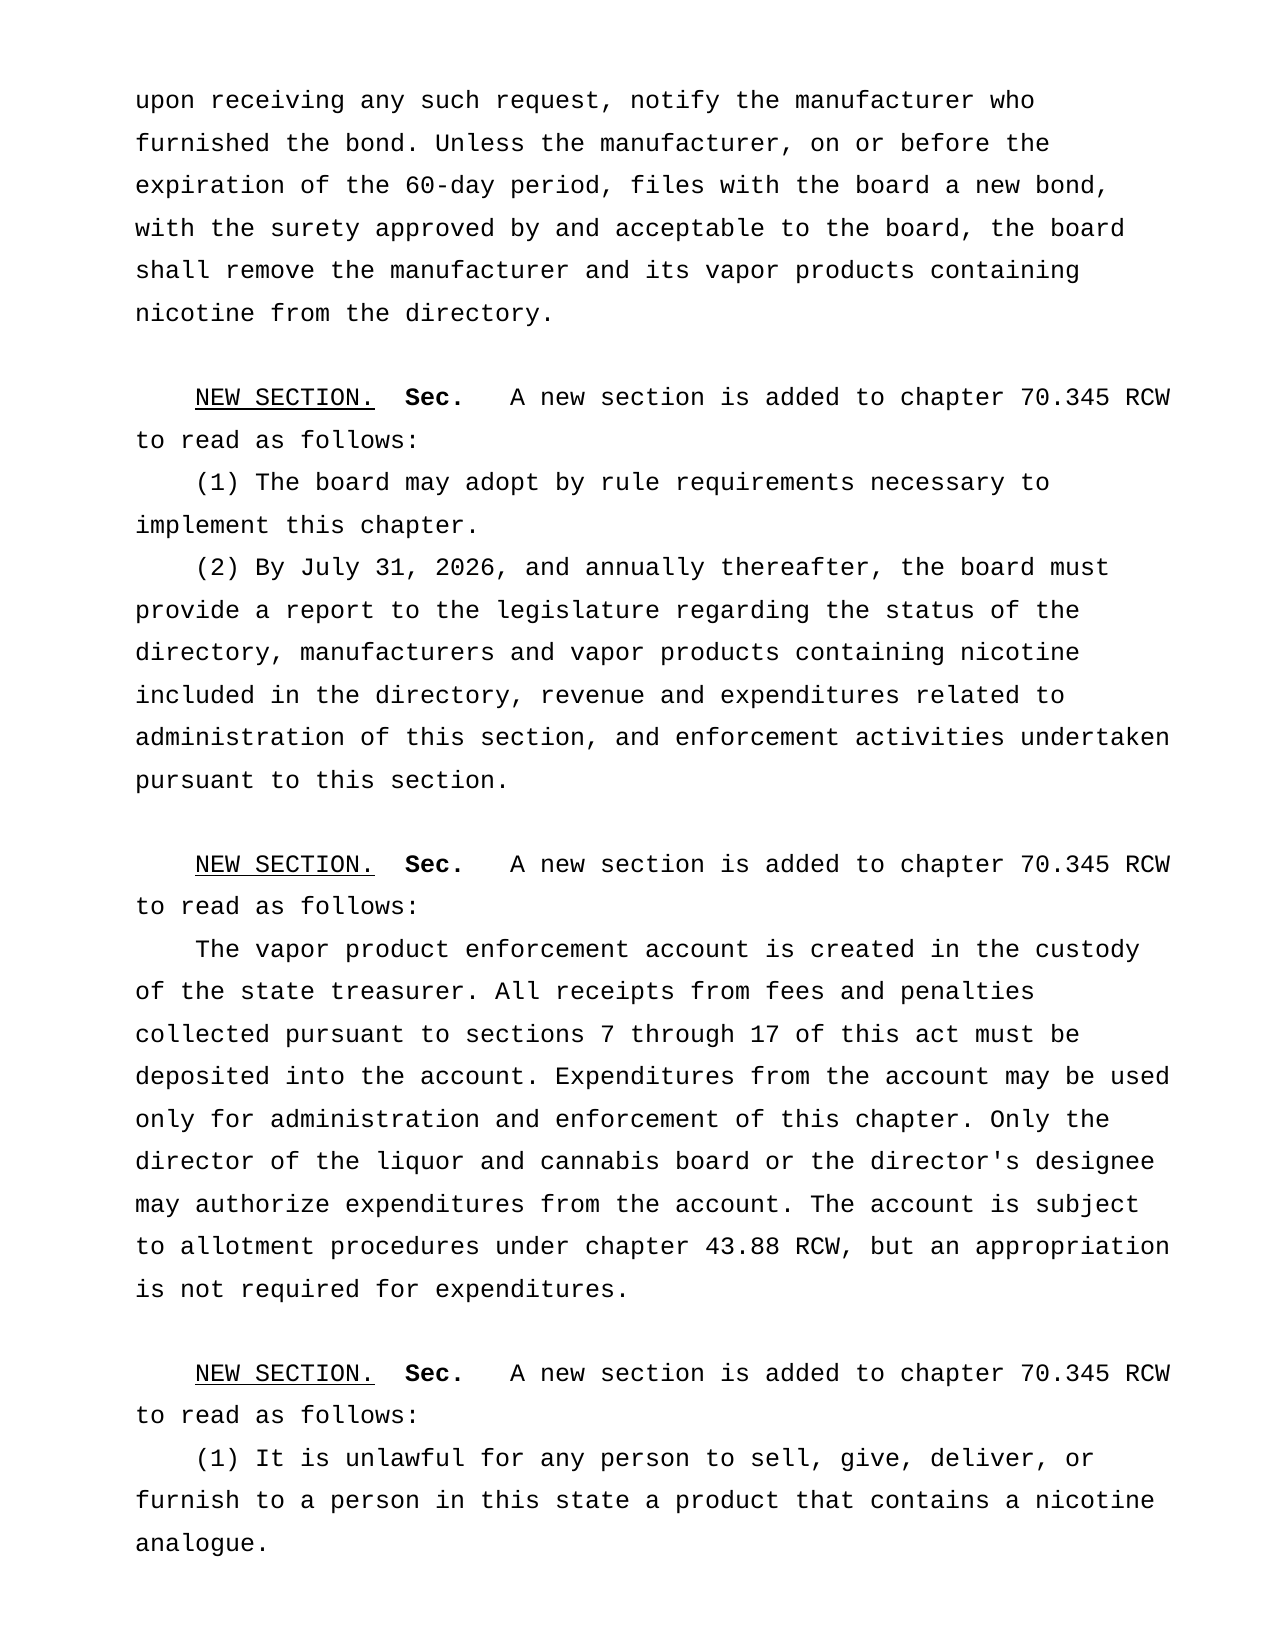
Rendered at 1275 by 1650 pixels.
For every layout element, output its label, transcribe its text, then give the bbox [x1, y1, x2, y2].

text NEW SECTION. Sec. A new section is added to chapter 70.345 RCW to read as follows: [135, 838, 1170, 923]
text NEW SECTION. Sec. A new section is added to chapter 70.345 RCW to read as follows: [135, 372, 1170, 457]
text The vapor product enforcement account is created in the custody of the state treasurer. All receipts from fees and penalties collected pursuant to sections 7 through 17 of this act must be deposited into the account. Expenditures from the account may be used only for administration and enforcement of this chapter. Only the director of the liquor and cannabis board or the director's designee may authorize expenditures from the account. The account is subject to allotment procedures under chapter 43.88 RCW, but an appropriation is not required for expenditures. [135, 923, 1170, 1306]
text (1) The board may adopt by rule requirements necessary to implement this chapter. [135, 457, 1170, 542]
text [135, 75, 1170, 330]
text NEW SECTION. Sec. A new section is added to chapter 70.345 RCW to read as follows: [135, 1347, 1170, 1432]
text (1) It is unlawful for any person to sell, give, deliver, or furnish to a person in this state a product that contains a nicotine analogue. [135, 1432, 1170, 1560]
text (2) By July 31, 2026, and annually thereafter, the board must provide a report to the legislature regarding the status of the directory, manufacturers and vapor products containing nicotine included in the directory, revenue and expenditures related to administration of this section, and enforcement activities undertaken pursuant to this section. [135, 542, 1170, 797]
